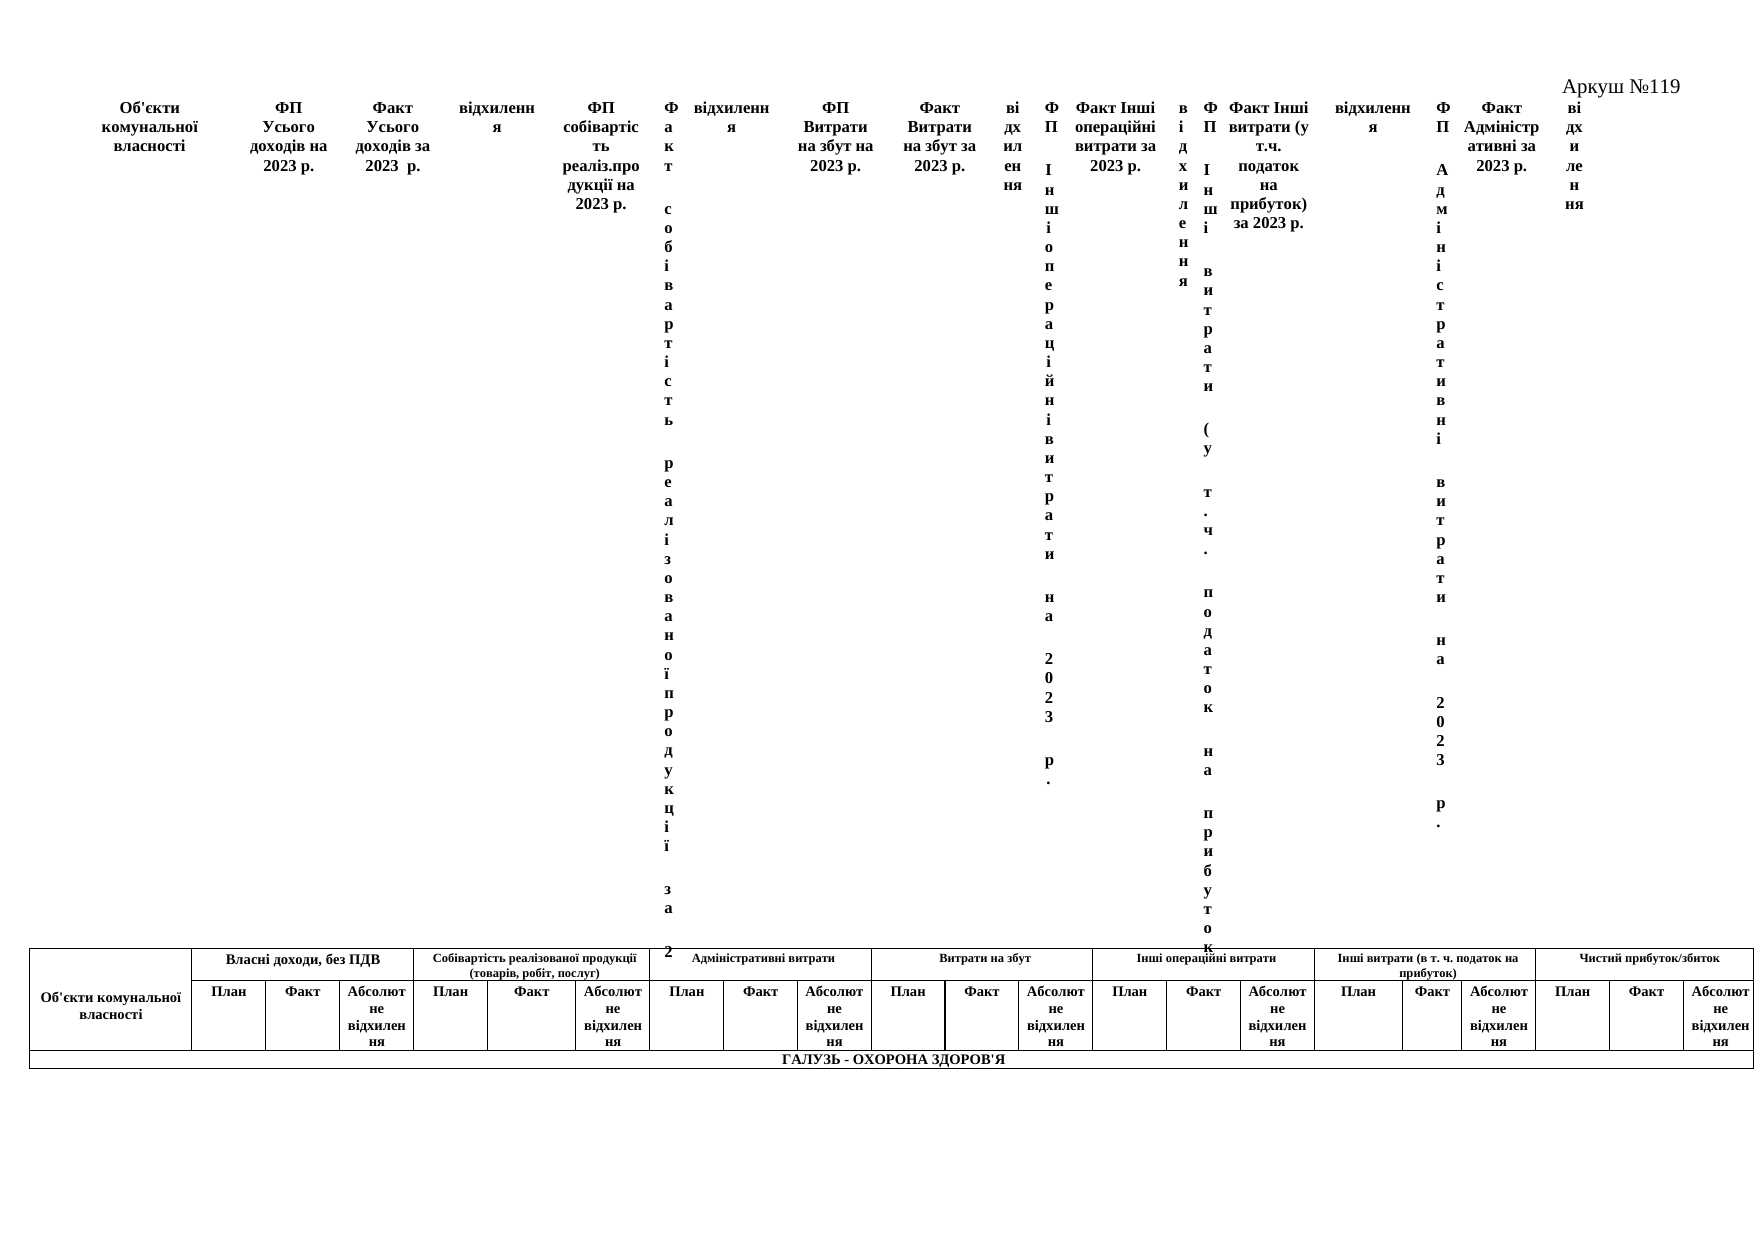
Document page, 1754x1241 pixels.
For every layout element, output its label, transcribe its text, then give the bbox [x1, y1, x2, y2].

table_header Витрати на збут [872, 949, 1092, 980]
table_cell Абсолютне відхилення [1684, 981, 1753, 1050]
table_cell План [1315, 981, 1402, 1050]
table_header Інші витрати (в т. ч. податок на прибуток) [1315, 949, 1535, 980]
table_cell Абсолютне відхилення [1019, 981, 1092, 1050]
table_cell Факт [946, 981, 1018, 1050]
table_cell План [650, 981, 723, 1050]
table_cell План [1536, 981, 1609, 1050]
table_cell Факт [266, 981, 339, 1050]
table_cell Факт [1167, 981, 1240, 1050]
table_cell Факт [724, 981, 797, 1050]
table_header Об'єкти комунальної власності [30, 949, 191, 1050]
table_header Адміністративні витрати [650, 949, 871, 980]
table_header Інші операційні витрати [1093, 949, 1314, 980]
table_cell План [1093, 981, 1166, 1050]
table_header Власні доходи, без ПДВ [192, 949, 413, 980]
table_header Чистий прибуток/збиток [1536, 949, 1753, 980]
table_cell Абсолютне відхилення [340, 981, 413, 1050]
table_cell План [192, 981, 265, 1050]
table_cell Факт [1403, 981, 1461, 1050]
table_cell План [872, 981, 944, 1050]
table_cell Абсолютне відхилення [1241, 981, 1314, 1050]
table_header Собівартість реалізованої продукції (товарів, робіт, послуг) [414, 949, 649, 980]
table_cell План [414, 981, 487, 1050]
table_cell Факт [1610, 981, 1683, 1050]
table_cell Абсолютне відхилення [1462, 981, 1535, 1050]
table_cell Абсолютне відхилення [798, 981, 871, 1050]
table_cell Абсолютне відхилення [576, 981, 649, 1050]
table_cell Факт [488, 981, 575, 1050]
table_cell ГАЛУЗЬ - ОХОРОНА ЗДОРОВ'Я [30, 1051, 1753, 1068]
